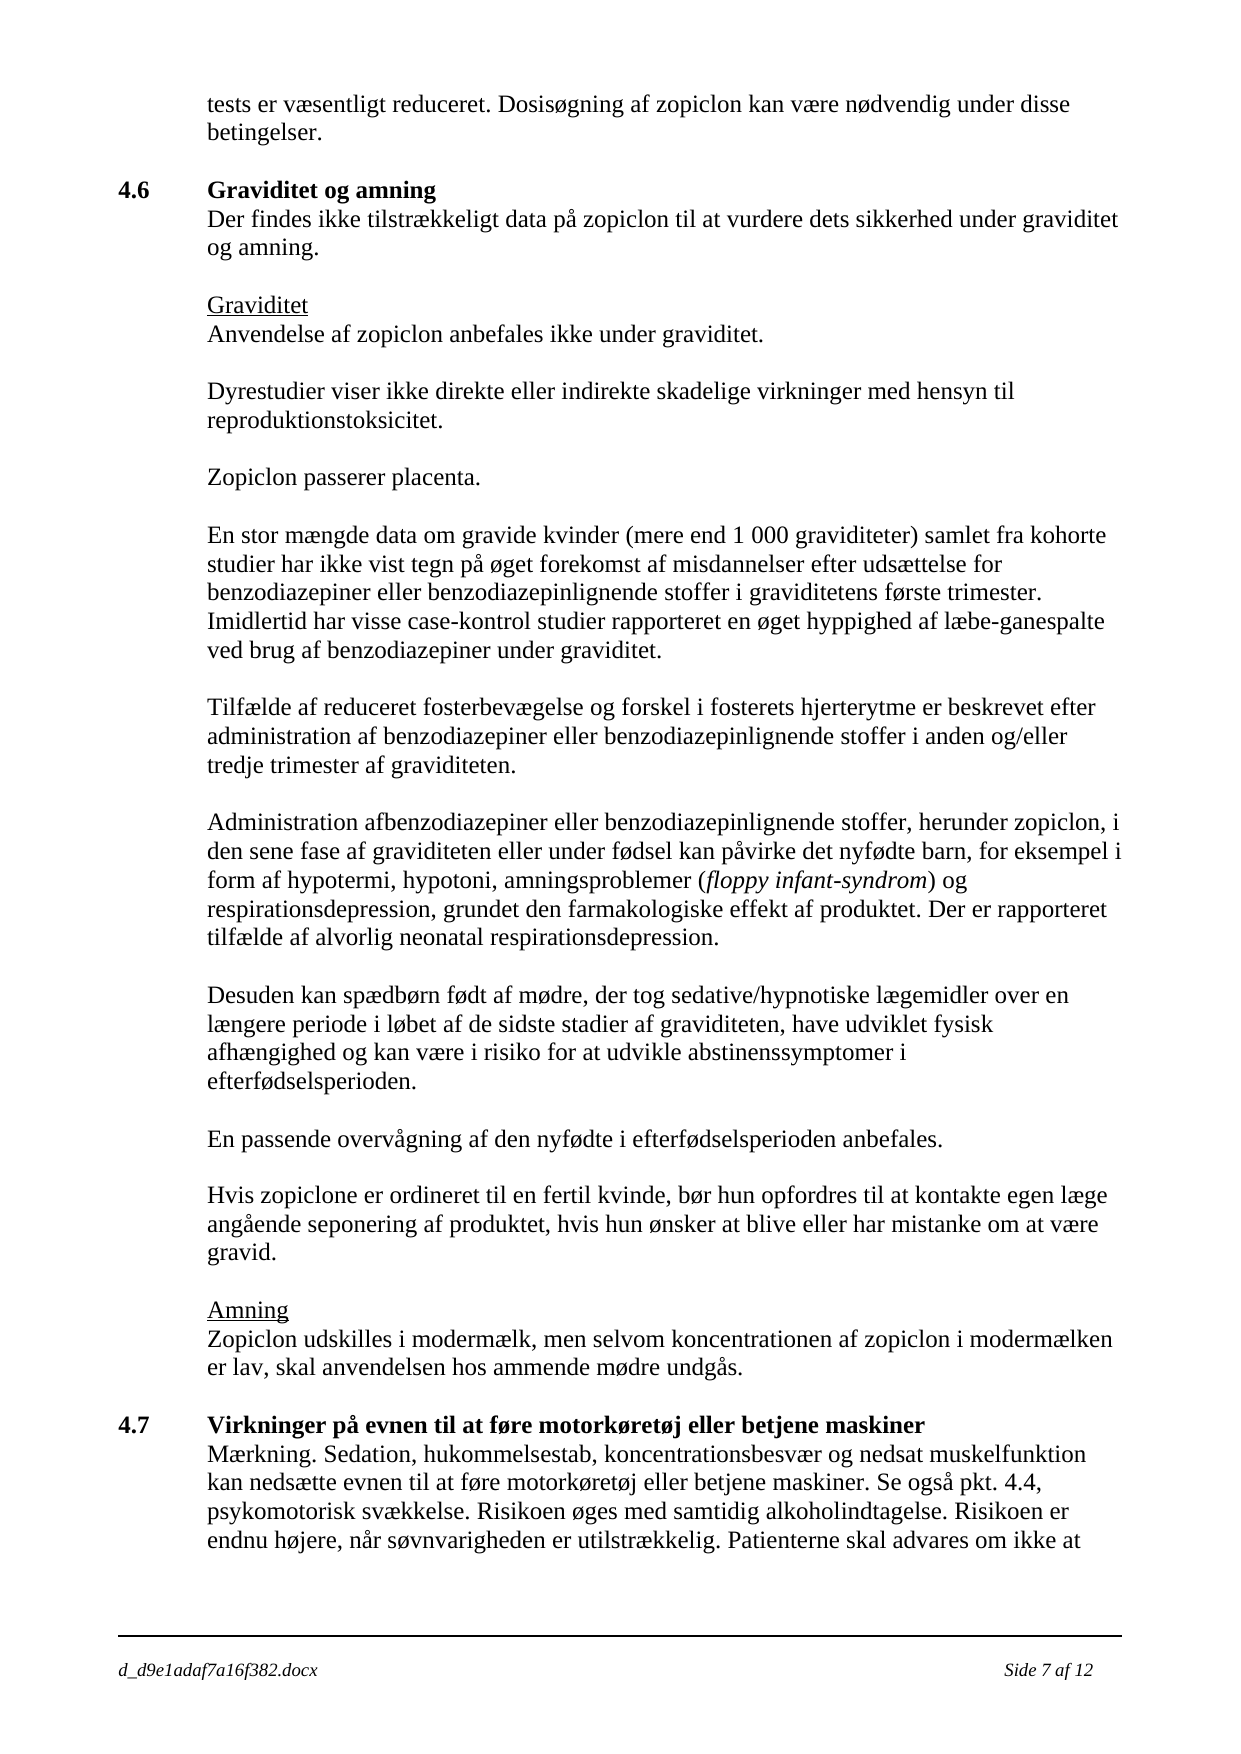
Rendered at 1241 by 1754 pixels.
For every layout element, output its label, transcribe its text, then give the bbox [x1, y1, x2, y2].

text En passende overvågning af den nyfødte i efterfødselsperioden anbefales. [207, 1124, 1122, 1152]
text 4.6 Graviditet og amning [118, 175, 1122, 204]
text Desuden kan spædbørn født af mødre, der tog sedative/hypnotiske lægemidler over en længere periode i løbet af de sidste stadier af graviditeten, have udviklet fysisk afhængighed og kan være i risiko for at udvikle abstinenssymptomer i efterfødselsperioden. [207, 980, 1122, 1095]
text Administration afbenzodiazepiner eller benzodiazepinlignende stoffer, herunder zopiclon, i den sene fase af graviditeten eller under fødsel kan påvirke det nyfødte barn, for eksempel i form af hypotermi, hypotoni, amningsproblemer (floppy infant-syndrom) og respirationsdepression, grundet den farmakologiske effekt af produktet. Der er rapporteret tilfælde af alvorlig neonatal respirationsdepression. [207, 807, 1122, 951]
text Tilfælde af reduceret fosterbevægelse og forskel i fosterets hjerterytme er beskrevet efter administration af benzodiazepiner eller benzodiazepinlignende stoffer i anden og/eller tredje trimester af graviditeten. [207, 692, 1122, 779]
text Hvis zopiclone er ordineret til en fertil kvinde, bør hun opfordres til at kontakte egen læge angående seponering af produktet, hvis hun ønsker at blive eller har mistanke om at være gravid. [207, 1180, 1122, 1266]
text Der findes ikke tilstrækkeligt data på zopiclon til at vurdere dets sikkerhed under graviditet og amning. [207, 204, 1122, 261]
text Amning [207, 1295, 1122, 1324]
text En stor mængde data om gravide kvinder (mere end 1 000 graviditeter) samlet fra kohorte studier har ikke vist tegn på øget forekomst af misdannelser efter udsættelse for benzodiazepiner eller benzodiazepinlignende stoffer i graviditetens første trimester. Imidlertid har visse case-kontrol studier rapporteret en øget hyppighed af læbe-ganespalte ved brug af benzodiazepiner under graviditet. [207, 520, 1122, 664]
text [207, 1439, 1122, 1554]
text 4.7 Virkninger på evnen til at føre motorkøretøj eller betjene maskiner [118, 1410, 1122, 1439]
text Dyrestudier viser ikke direkte eller indirekte skadelige virkninger med hensyn til reproduktionstoksicitet. [207, 376, 1122, 434]
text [207, 89, 1122, 146]
text Zopiclon udskilles i modermælk, men selvom koncentrationen af zopiclon i modermælken er lav, skal anvendelsen hos ammende mødre undgås. [118, 1324, 1122, 1381]
text Zopiclon passerer placenta. [207, 462, 1122, 491]
text Anvendelse af zopiclon anbefales ikke under graviditet. [207, 319, 1122, 347]
text Graviditet [207, 290, 1122, 319]
